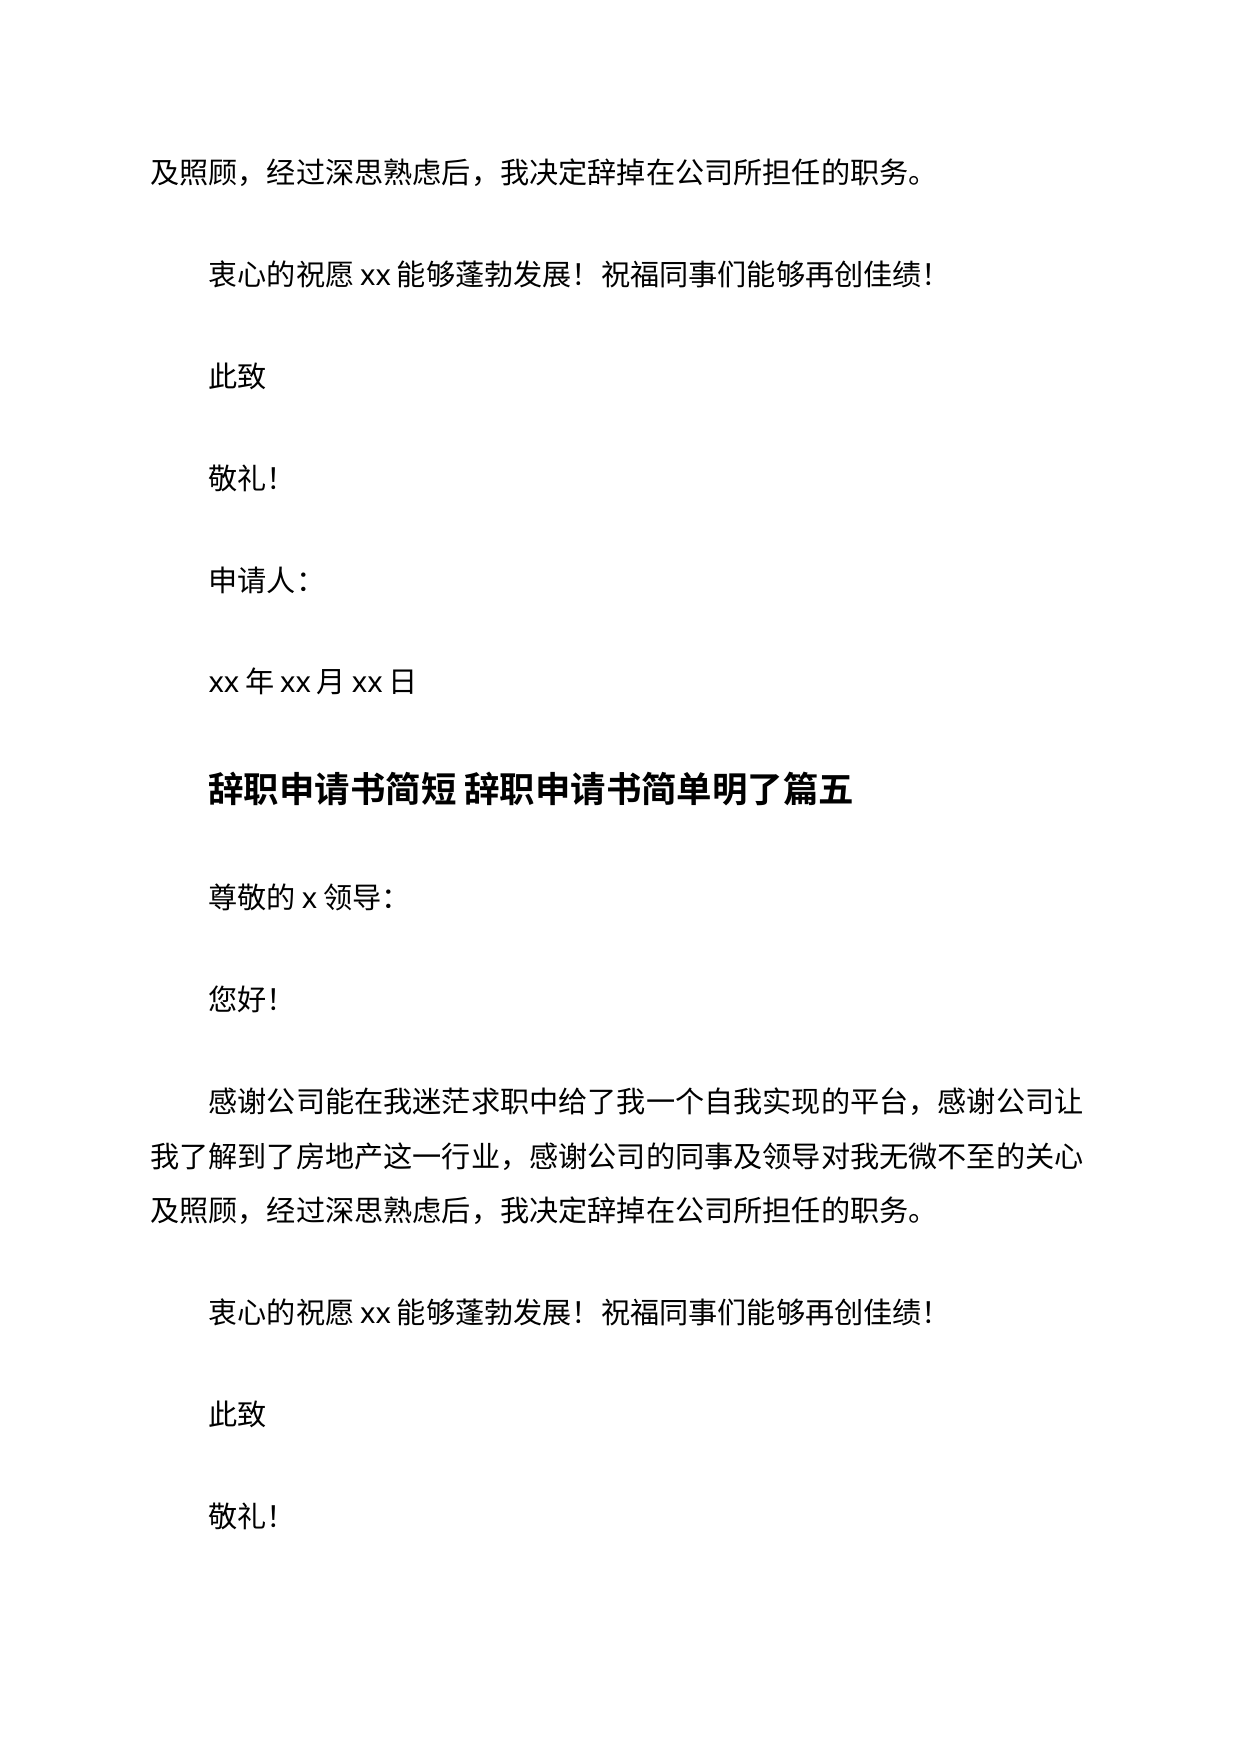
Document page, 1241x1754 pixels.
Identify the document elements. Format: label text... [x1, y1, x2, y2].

text 衷心的祝愿xx能够蓬勃发展！祝福同事们能够再创佳绩！ [150, 1290, 1090, 1332]
text 敬礼！ [150, 1493, 1090, 1536]
text 此致 [150, 354, 1090, 396]
text 尊敬的x领导： [150, 874, 1090, 917]
text 申请人： [150, 557, 1090, 599]
text 敬礼！ [150, 456, 1090, 498]
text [150, 150, 1090, 192]
text 此致 [150, 1392, 1090, 1434]
text xx年xx月xx日 [150, 659, 1090, 701]
text 辞职申请书简短 辞职申请书简单明了篇五 [150, 761, 1090, 812]
text 衷心的祝愿xx能够蓬勃发展！祝福同事们能够再创佳绩！ [150, 252, 1090, 294]
text 您好！ [150, 976, 1090, 1019]
text 感谢公司能在我迷茫求职中给了我一个自我实现的平台，感谢公司让我了解到了房地产这一行业，感谢公司的同事及领导对我无微不至的关心及照顾，经过深思熟虑后，我决定辞掉在公司所担任的职务。 [150, 1078, 1090, 1230]
